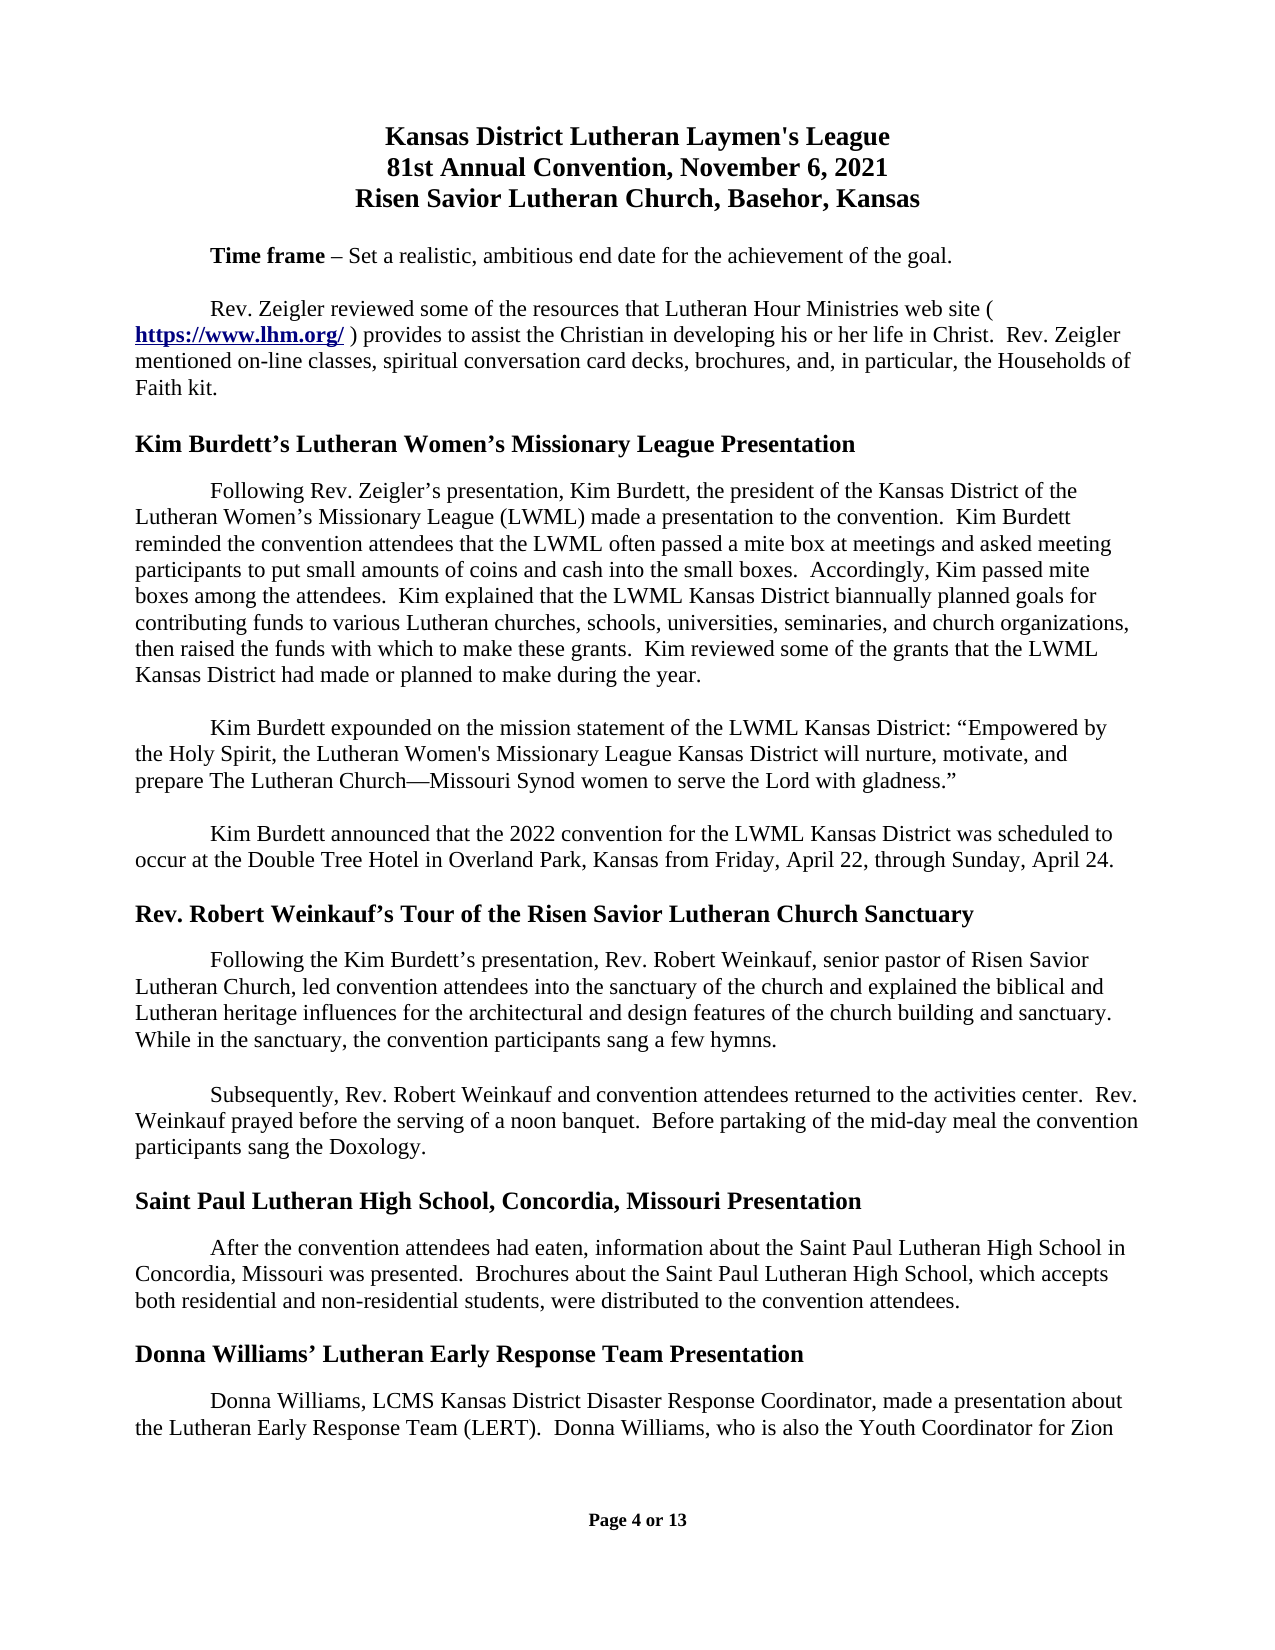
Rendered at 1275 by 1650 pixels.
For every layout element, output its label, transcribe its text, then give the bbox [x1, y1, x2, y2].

text Kim Burdett expounded on the mission statement of the LWML Kansas District: “Empowered by the Holy Spirit, the Lutheran Women's Missionary League Kansas District will nurture, motivate, and prepare The Lutheran Church—Missouri Synod women to serve the Lord with gladness.” [135, 714, 1140, 793]
text Following Rev. Zeigler’s presentation, Kim Burdett, the president of the Kansas District of the Lutheran Women’s Missionary League (LWML) made a presentation to the convention. Kim Burdett reminded the convention attendees that the LWML often passed a mite box at meetings and asked meeting participants to put small amounts of coins and cash into the small boxes. Accordingly, Kim passed mite boxes among the attendees. Kim explained that the LWML Kansas District biannually planned goals for contributing funds to various Lutheran churches, schools, universities, seminaries, and church organizations, then raised the funds with which to make these grants. Kim reviewed some of the grants that the LWML Kansas District had made or planned to make during the year. [135, 477, 1140, 688]
text Time frame – Set a realistic, ambitious end date for the achievement of the goal. [210, 242, 1140, 268]
text Kim Burdett’s Lutheran Women’s Missionary League Presentation [135, 429, 1140, 458]
text Subsequently, Rev. Robert Weinkauf and convention attendees returned to the activities center. Rev. Weinkauf prayed before the serving of a noon banquet. Before partaking of the mid-day meal the convention participants sang the Doxology. [135, 1081, 1140, 1160]
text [135, 1387, 1140, 1440]
text After the convention attendees had eaten, information about the Saint Paul Lutheran High School in Concordia, Missouri was presented. Brochures about the Saint Paul Lutheran High School, which accepts both residential and non-residential students, were distributed to the convention attendees. [135, 1234, 1140, 1313]
text Following the Kim Burdett’s presentation, Rev. Robert Weinkauf, senior pastor of Risen Savior Lutheran Church, led convention attendees into the sanctuary of the church and explained the biblical and Lutheran heritage influences for the architectural and design features of the church building and sanctuary. While in the sanctuary, the convention participants sang a few hymns. [135, 947, 1140, 1052]
text Rev. Zeigler reviewed some of the resources that Lutheran Hour Ministries web site ( https://www.lhm.org/ ) provides to assist the Christian in developing his or her life in Christ. Rev. Zeigler mentioned on-line classes, spiritual conversation card decks, brochures, and, in particular, the Households of Faith kit. [135, 295, 1140, 400]
text Saint Paul Lutheran High School, Concordia, Missouri Presentation [135, 1186, 1140, 1215]
text Kim Burdett announced that the 2022 convention for the LWML Kansas District was scheduled to occur at the Double Tree Hotel in Overland Park, Kansas from Friday, April 22, through Sunday, April 24. [135, 819, 1140, 872]
text Rev. Robert Weinkauf’s Tour of the Risen Savior Lutheran Church Sanctuary [135, 899, 1140, 927]
text Donna Williams’ Lutheran Early Response Team Presentation [135, 1339, 1140, 1368]
